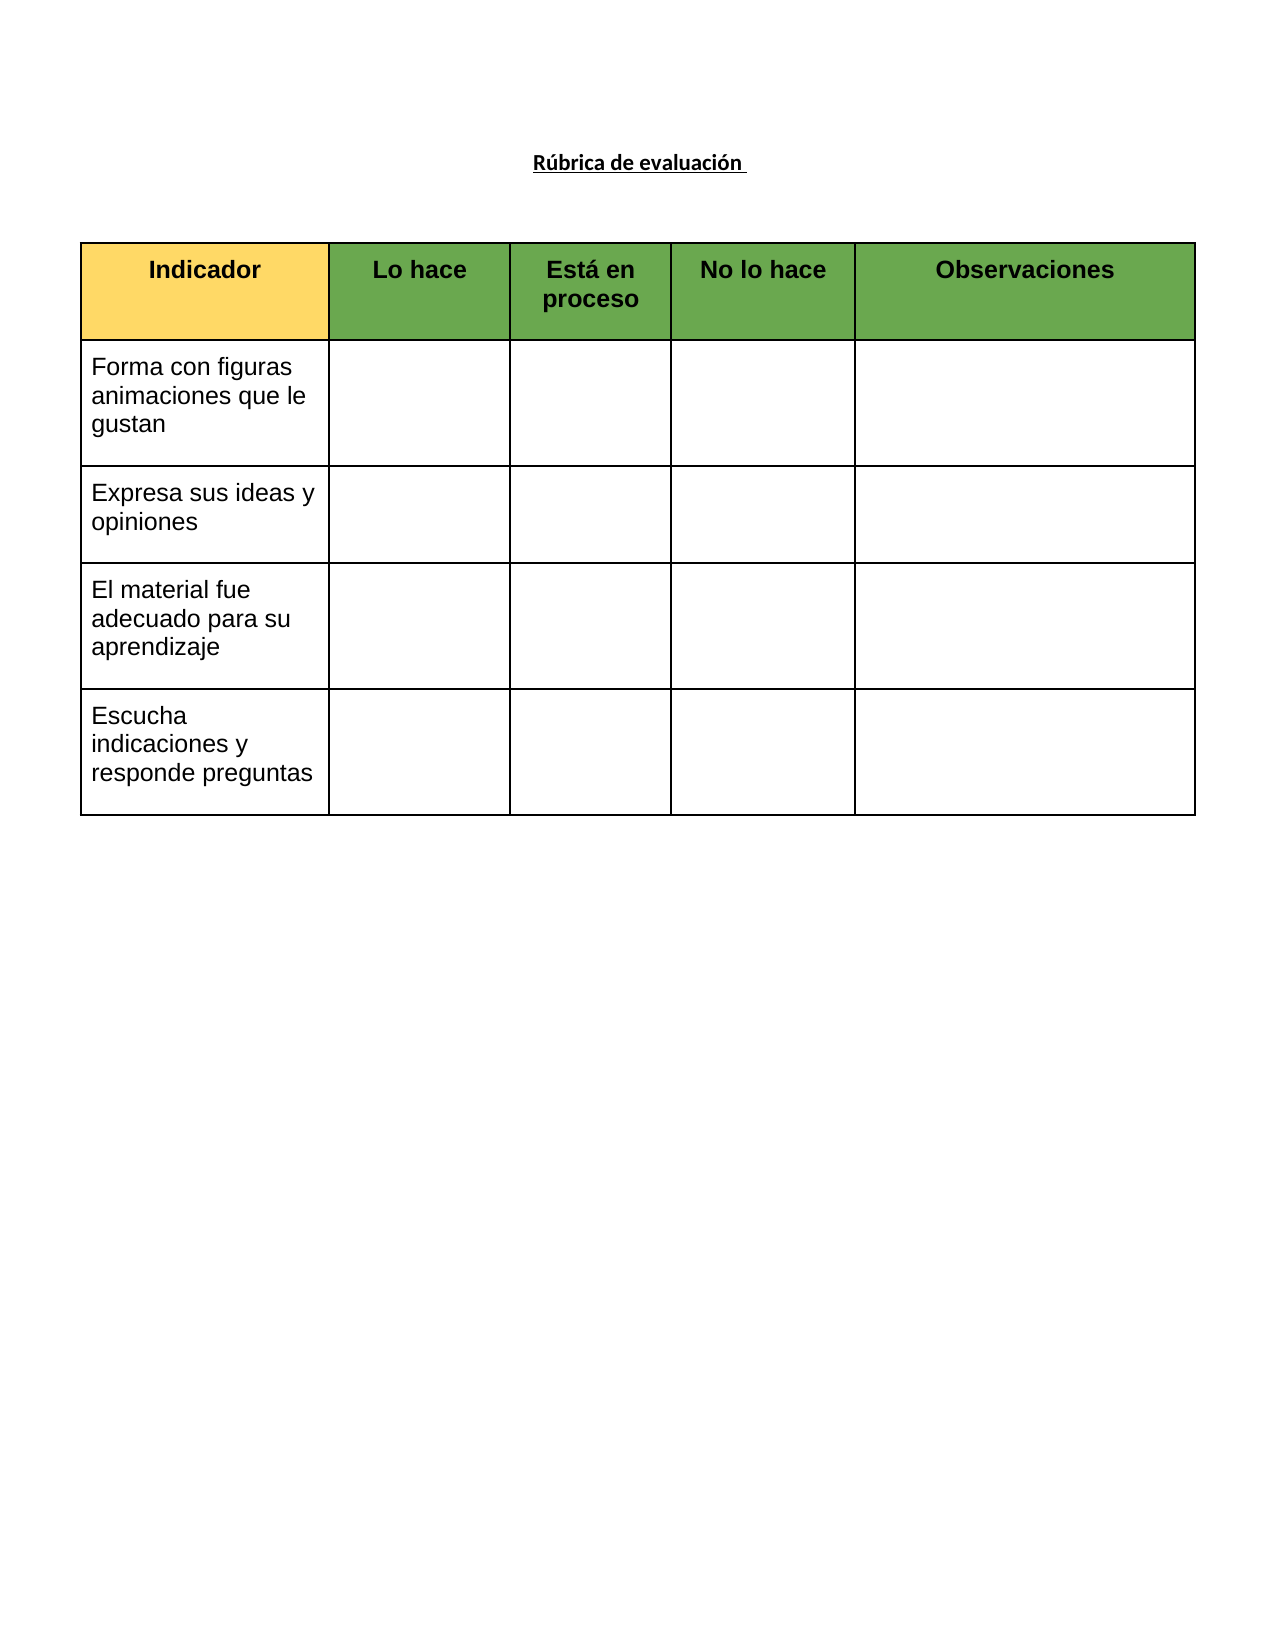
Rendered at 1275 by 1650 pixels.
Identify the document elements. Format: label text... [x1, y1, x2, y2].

table_cell [511, 564, 670, 688]
table_cell Forma con figuras animaciones que le gustan [82, 341, 328, 465]
table_cell Expresa sus ideas y opiniones [82, 467, 328, 562]
table_cell [672, 467, 854, 562]
table_cell [330, 341, 509, 465]
table_cell [856, 341, 1194, 465]
table_cell [511, 467, 670, 562]
table_cell [856, 467, 1194, 562]
table_header Está en proceso [511, 244, 670, 339]
table_cell [511, 341, 670, 465]
table_cell [672, 690, 854, 814]
table_cell [856, 564, 1194, 688]
table_cell El material fue adecuado para su aprendizaje [82, 564, 328, 688]
table_cell [330, 690, 509, 814]
table_cell [672, 564, 854, 688]
table_header No lo hace [672, 244, 854, 339]
table_cell Escucha indicaciones y responde preguntas [82, 690, 328, 814]
table_header Lo hace [330, 244, 509, 339]
text Rúbrica de evaluación [177, 148, 1098, 176]
table_cell [856, 690, 1194, 814]
table_cell [511, 690, 670, 814]
table_header Observaciones [856, 244, 1194, 339]
table_cell [330, 467, 509, 562]
table_cell [330, 564, 509, 688]
table_cell [672, 341, 854, 465]
table_header Indicador [82, 244, 328, 339]
